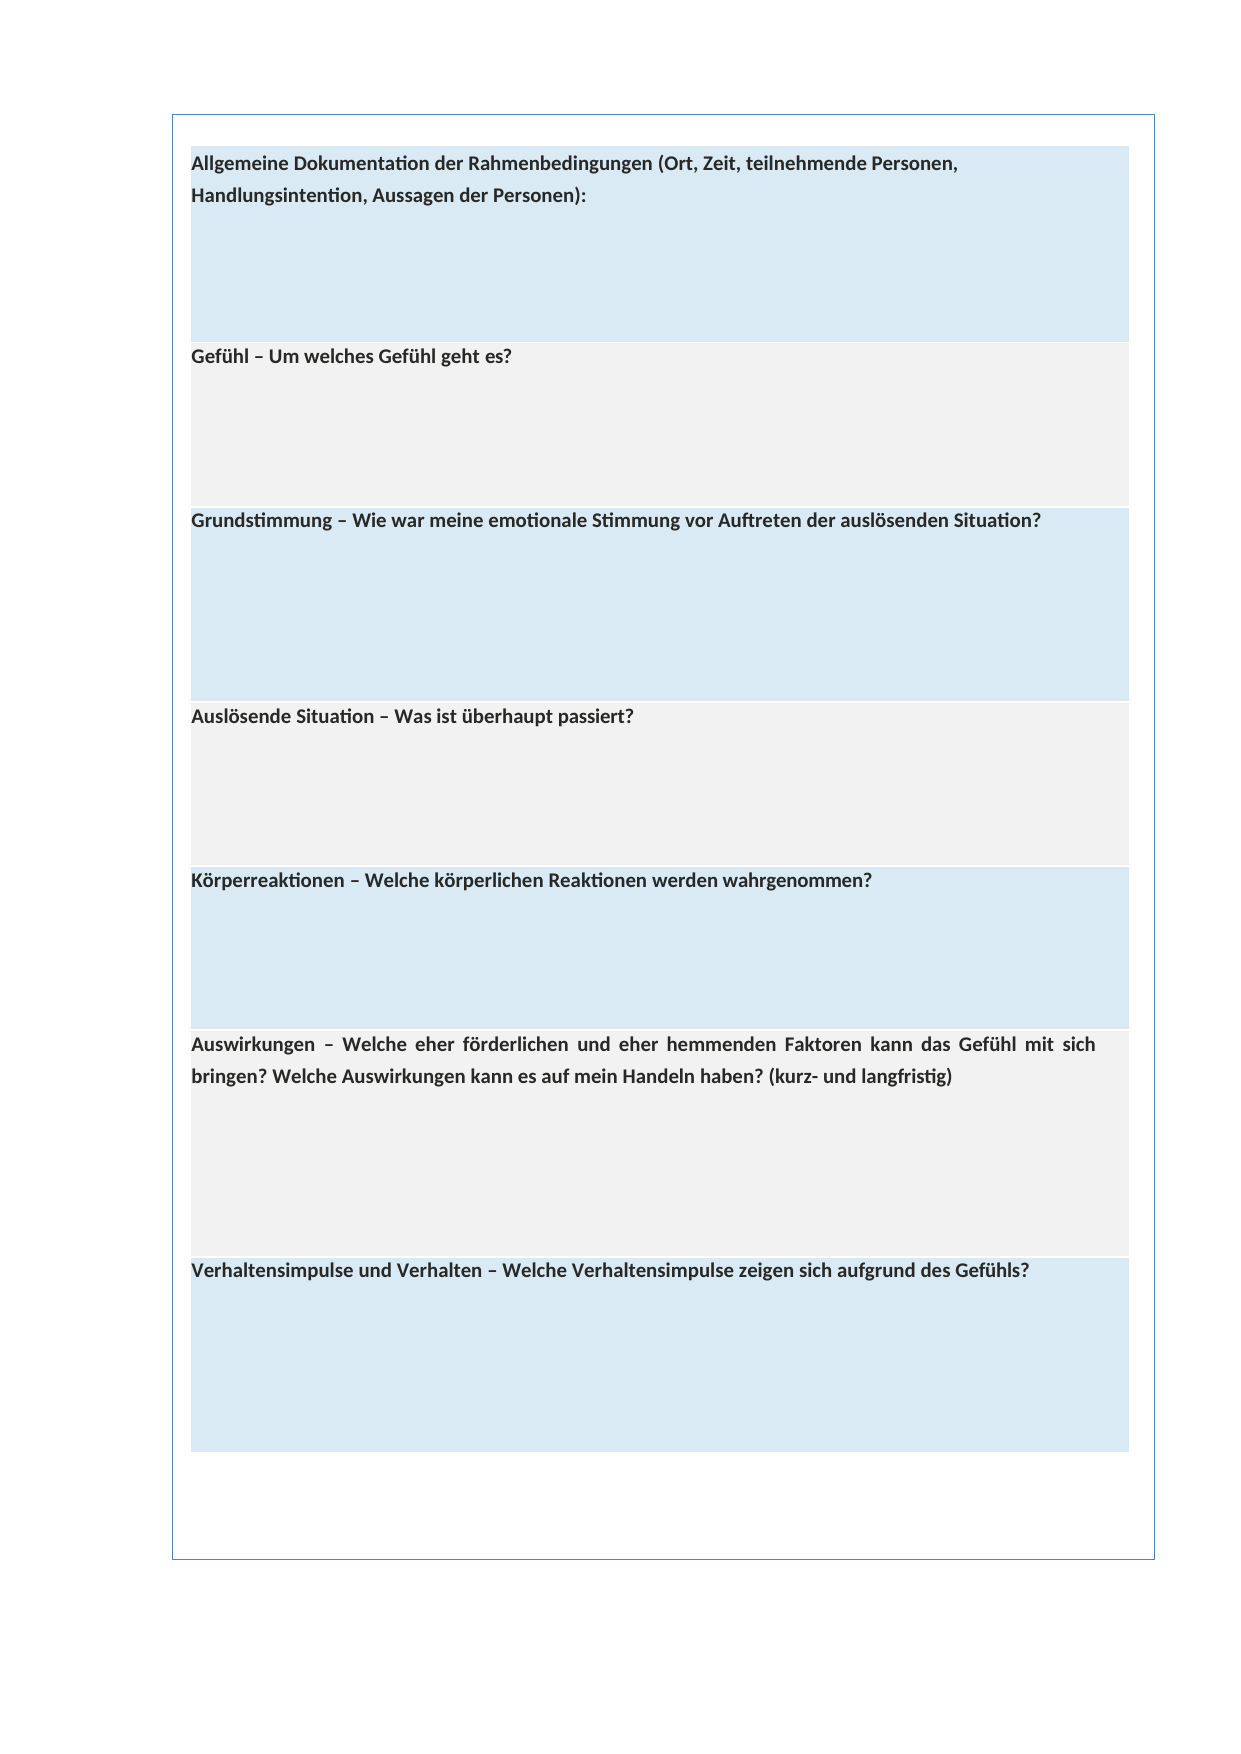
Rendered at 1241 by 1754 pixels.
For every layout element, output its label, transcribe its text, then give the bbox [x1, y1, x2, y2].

table_cell Verhaltensimpulse und Verhalten – Welche Verhaltensimpulse zeigen sich aufgrund des Gefühls? [191, 1258, 1129, 1452]
table_cell Auslösende Situation – Was ist überhaupt passiert? [191, 703, 1129, 865]
table_cell Gefühl – Um welches Gefühl geht es? [191, 343, 1129, 506]
table_cell Körperreaktionen – Welche körperlichen Reaktionen werden wahrgenommen? [191, 867, 1129, 1029]
table_header Allgemeine Dokumentation der Rahmenbedingungen (Ort, Zeit, teilnehmende Personen, Handlungsintention, Aussagen der Personen): [191, 146, 1129, 342]
table_cell Auswirkungen – Welche eher förderlichen und eher hemmenden Faktoren kann das Gefühl mit sich bringen? Welche Auswirkungen kann es auf mein Handeln haben? (kurz- und langfristig) [191, 1031, 1129, 1256]
table_cell Grundstimmung – Wie war meine emotionale Stimmung vor Auftreten der auslösenden Situation? [191, 508, 1129, 701]
